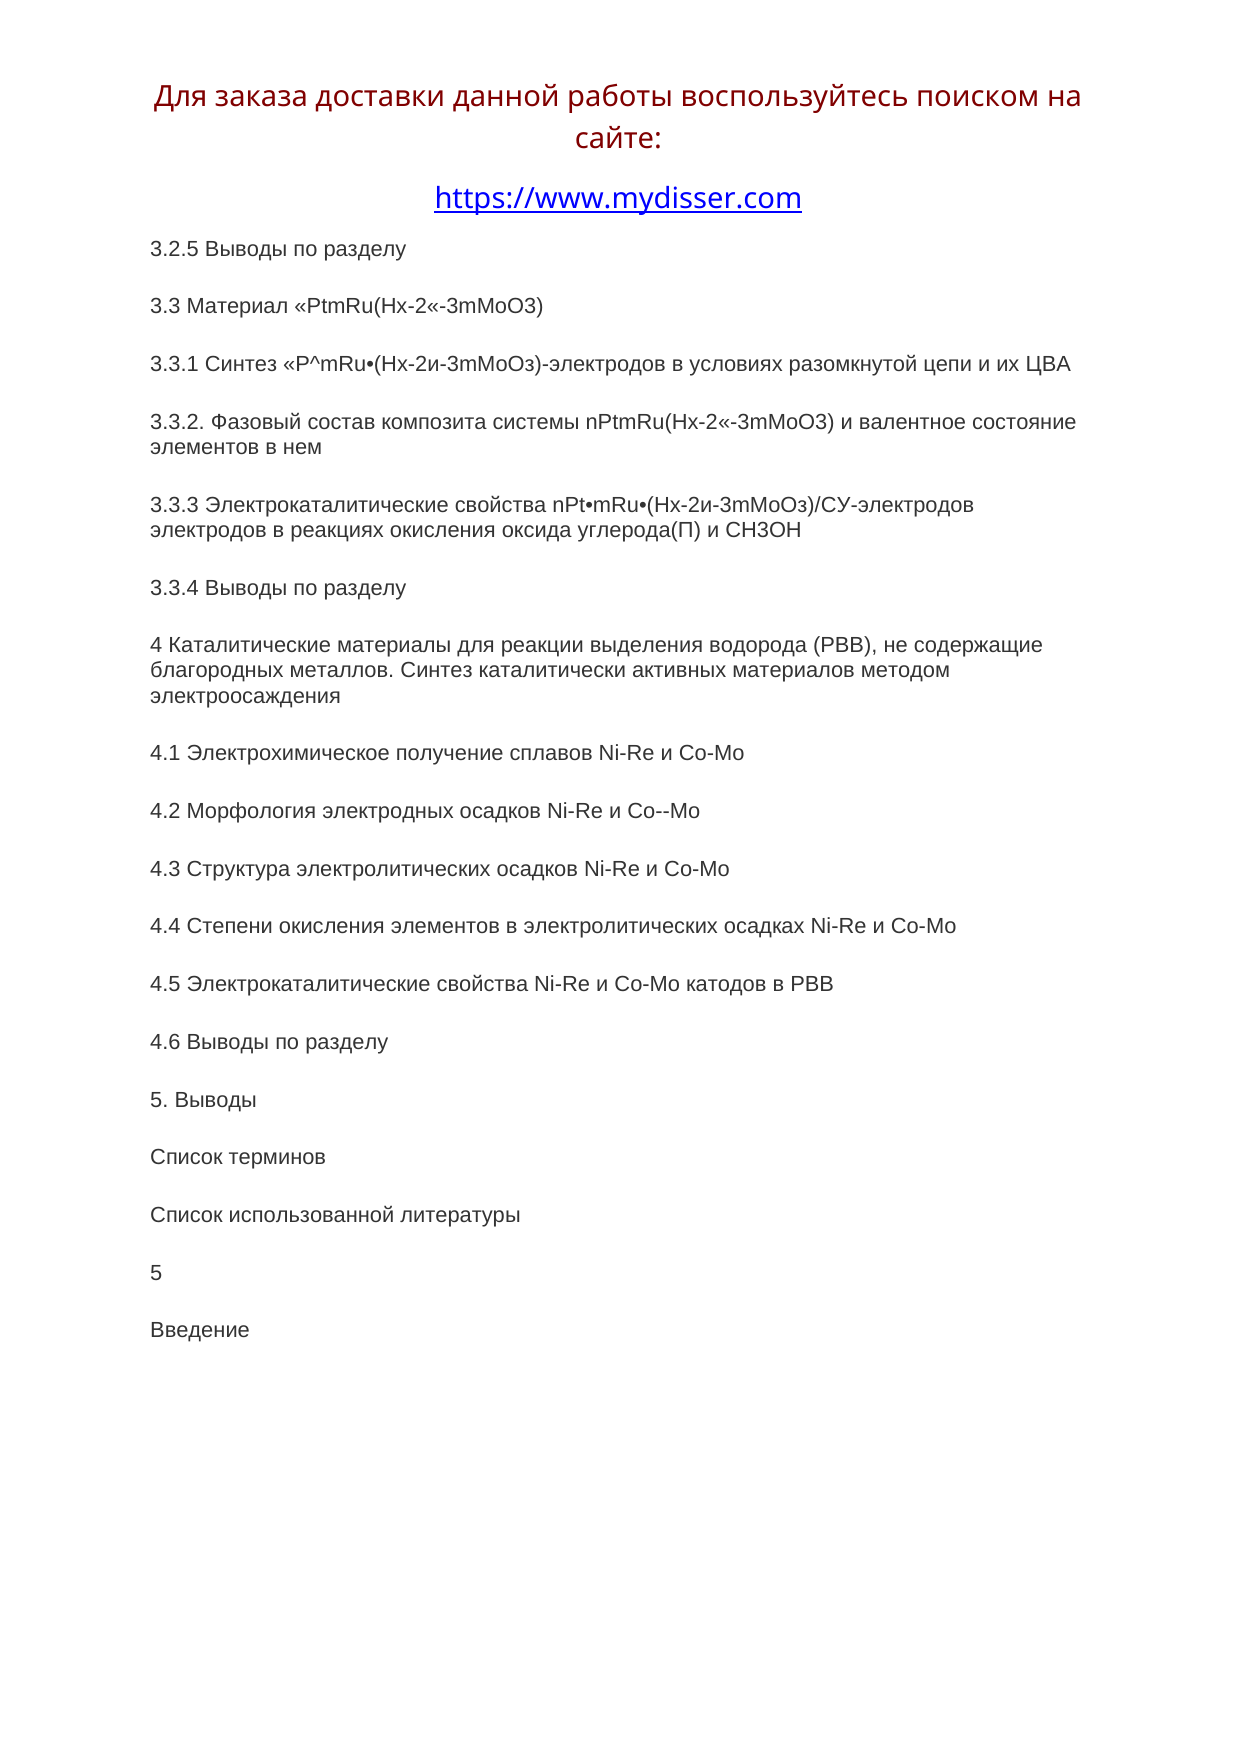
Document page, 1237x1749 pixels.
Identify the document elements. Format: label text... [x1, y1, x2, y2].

text Список использованной литературы [150, 1202, 1086, 1227]
text 3.3.3 Электрокаталитические свойства nPt•mRu•(Hx-2и-3mMoOз)/СУ-электродов электродов в реакциях окисления оксида углерода(П) и CH3OH [150, 492, 1086, 542]
text 3.3.4 Выводы по разделу [150, 574, 1086, 600]
text 3.3.1 Синтез «P^mRu•(Hx-2и-3mMoOз)-электродов в условиях разомкнутой цепи и их ЦВА [150, 351, 1086, 376]
text 4.4 Степени окисления элементов в электролитических осадках Ni-Re и Co-Mo [150, 913, 1086, 939]
text Введение [150, 1317, 1086, 1343]
text 4.5 Электрокаталитические свойства Ni-Re и Co-Mo катодов в РВВ [150, 971, 1086, 996]
text 4 Каталитические материалы для реакции выделения водорода (РВВ), не содержащие благородных металлов. Синтез каталитически активных материалов методом электроосаждения [150, 632, 1086, 708]
text 3.3 Материал «PtmRu(Hx-2«-3mMoO3) [150, 293, 1086, 318]
text 4.6 Выводы по разделу [150, 1029, 1086, 1054]
text 3.2.5 Выводы по разделу [150, 236, 1086, 261]
text 5 [150, 1260, 1086, 1285]
text 3.3.2. Фазовый состав композита системы nPtmRu(Hx-2«-3mMoO3) и валентное состояние элементов в нем [150, 409, 1086, 459]
text 4.2 Морфология электродных осадков Ni-Re и Co--Mo [150, 798, 1086, 823]
text Список терминов [150, 1144, 1086, 1169]
text 5. Выводы [150, 1087, 1086, 1112]
text 4.3 Структура электролитических осадков Ni-Re и Co-Mo [150, 856, 1086, 881]
text 4.1 Электрохимическое получение сплавов Ni-Re и Co-Mo [150, 740, 1086, 766]
